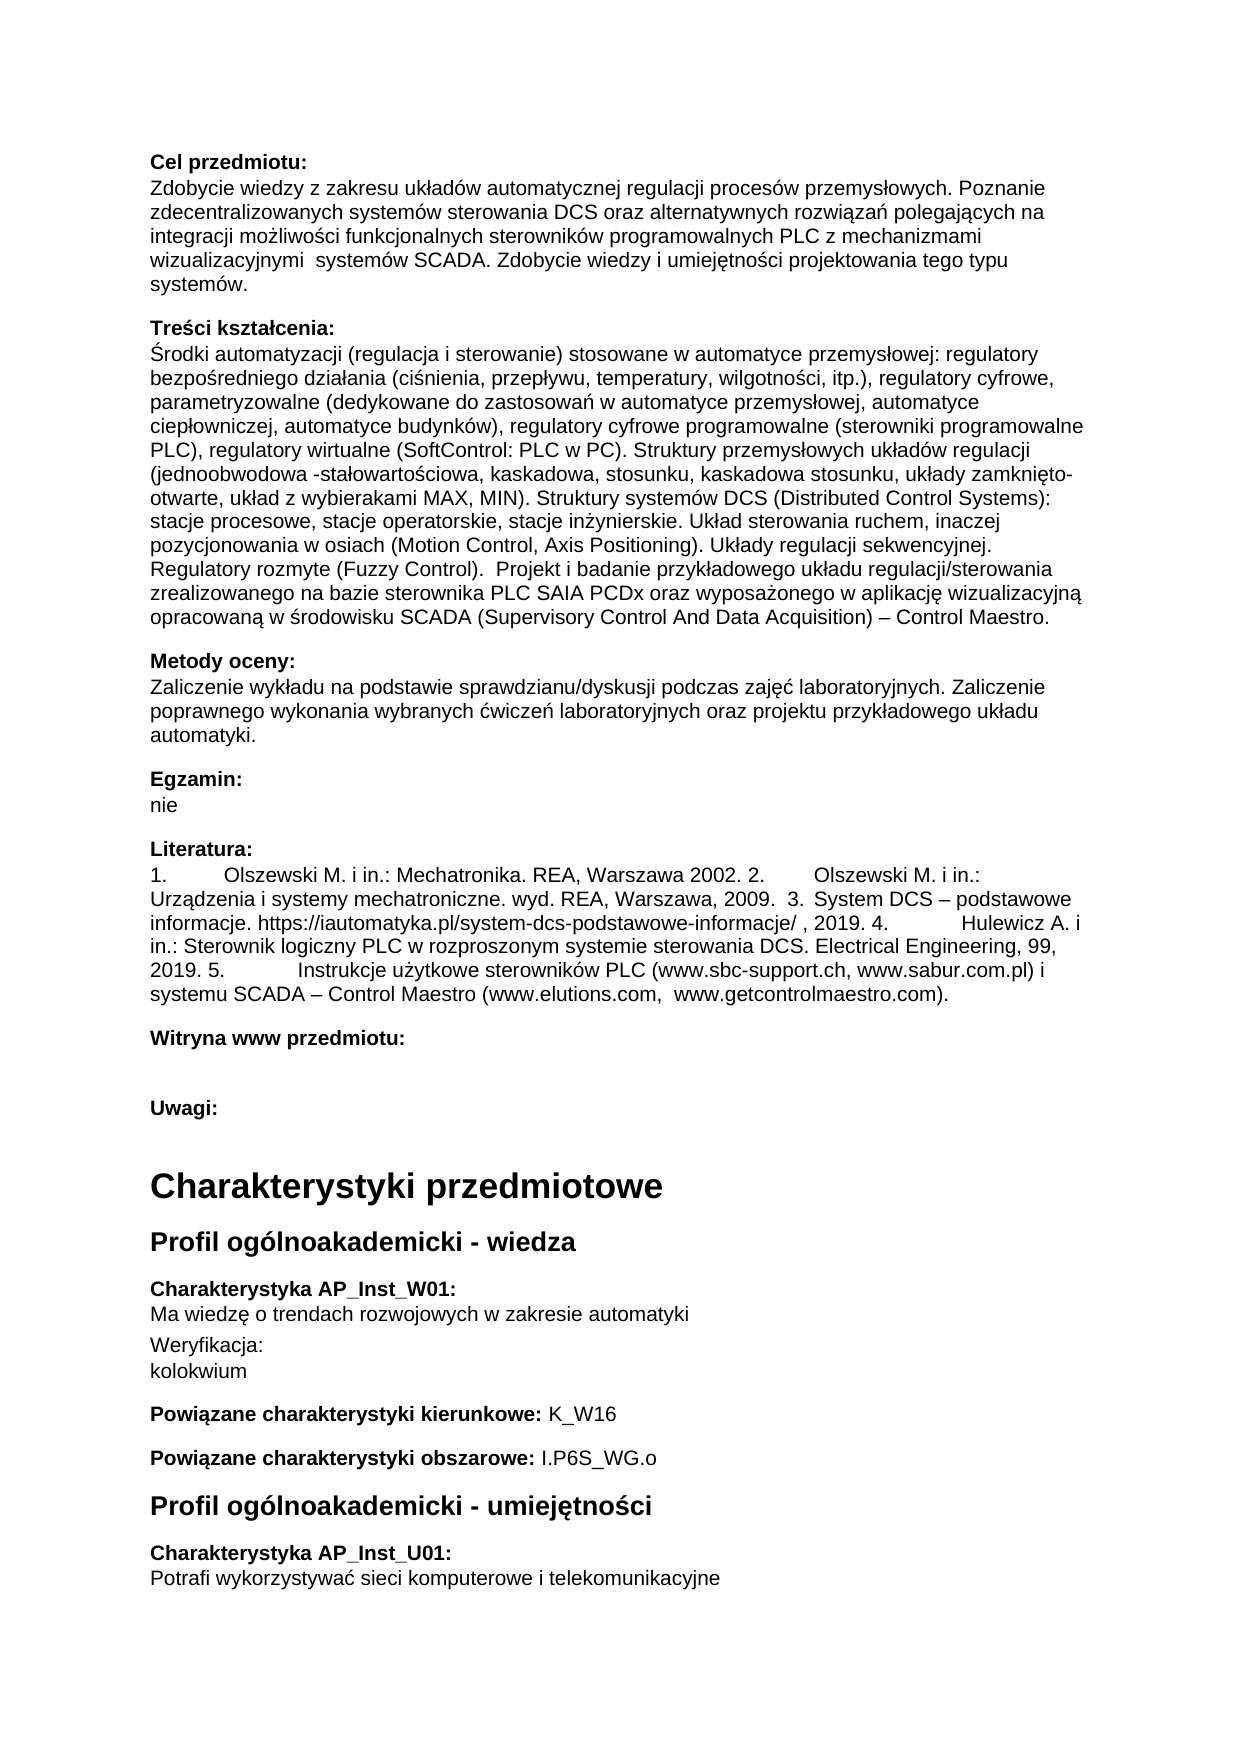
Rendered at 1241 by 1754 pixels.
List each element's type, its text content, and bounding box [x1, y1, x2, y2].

text Charakterystyka AP_Inst_U01: [150, 1541, 1090, 1565]
text Literatura: [150, 836, 1090, 860]
text Potrafi wykorzystywać sieci komputerowe i telekomunikacyjne [150, 1566, 1090, 1590]
text Witryna www przedmiotu: [150, 1026, 1090, 1050]
text Zdobycie wiedzy z zakresu układów automatycznej regulacji procesów przemysłowych. Poznanie zdecentralizowanych systemów sterowania DCS oraz alternatywnych rozwiązań polegających na integracji możliwości funkcjonalnych sterowników programowalnych PLC z mechanizmami wizualizacyjnymi systemów SCADA. Zdobycie wiedzy i umiejętności projektowania tego typu systemów. [150, 176, 1090, 296]
text nie [150, 793, 1090, 817]
text Uwagi: [150, 1096, 1090, 1120]
text Powiązane charakterystyki obszarowe: I.P6S_WG.o [150, 1446, 1090, 1470]
subtitle Profil ogólnoakademicki - umiejętności [150, 1490, 1090, 1521]
text Metody oceny: [150, 649, 1090, 673]
subtitle Charakterystyki przedmiotowe [150, 1166, 1090, 1206]
text kolokwium [150, 1358, 1090, 1382]
text Powiązane charakterystyki kierunkowe: K_W16 [150, 1402, 1090, 1426]
text Weryfikacja: [150, 1332, 1090, 1356]
text Środki automatyzacji (regulacja i sterowanie) stosowane w automatyce przemysłowej: regulatory bezpośredniego działania (ciśnienia, przepływu, temperatury, wilgotności, itp.), regulatory cyfrowe, parametryzowalne (dedykowane do zastosowań w automatyce przemysłowej, automatyce ciepłowniczej, automatyce budynków), regulatory cyfrowe programowalne (sterowniki programowalne PLC), regulatory wirtualne (SoftControl: PLC w PC). Struktury przemysłowych układów regulacji (jednoobwodowa -stałowartościowa, kaskadowa, stosunku, kaskadowa stosunku, układy zamknięto-otwarte, układ z wybierakami MAX, MIN). Struktury systemów DCS (Distributed Control Systems): stacje procesowe, stacje operatorskie, stacje inżynierskie. Układ sterowania ruchem, inaczej pozycjonowania w osiach (Motion Control, Axis Positioning). Układy regulacji sekwencyjnej. Regulatory rozmyte (Fuzzy Control). Projekt i badanie przykładowego układu regulacji/sterowania zrealizowanego na bazie sterownika PLC SAIA PCDx oraz wyposażonego w aplikację wizualizacyjną opracowaną w środowisku SCADA (Supervisory Control And Data Acquisition) – Control Maestro. [150, 342, 1090, 629]
text Zaliczenie wykładu na podstawie sprawdzianu/dyskusji podczas zajęć laboratoryjnych. Zaliczenie poprawnego wykonania wybranych ćwiczeń laboratoryjnych oraz projektu przykładowego układu automatyki. [150, 675, 1090, 747]
text Ma wiedzę o trendach rozwojowych w zakresie automatyki [150, 1302, 1090, 1326]
text Cel przedmiotu: [150, 150, 1090, 174]
text Treści kształcenia: [150, 316, 1090, 339]
text Egzamin: [150, 767, 1090, 791]
text Charakterystyka AP_Inst_W01: [150, 1277, 1090, 1301]
subtitle Profil ogólnoakademicki - wiedza [150, 1226, 1090, 1257]
text 1. Olszewski M. i in.: Mechatronika. REA, Warszawa 2002. 2. Olszewski M. i in.: Urządzenia i systemy mechatroniczne. wyd. REA, Warszawa, 2009. 3. System DCS – podstawowe informacje. https://iautomatyka.pl/system-dcs-podstawowe-informacje/ , 2019. 4. Hulewicz A. i in.: Sterownik logiczny PLC w rozproszonym systemie sterowania DCS. Electrical Engineering, 99, 2019. 5. Instrukcje użytkowe sterowników PLC (www.sbc-support.ch, www.sabur.com.pl) i systemu SCADA – Control Maestro (www.elutions.com, www.getcontrolmaestro.com). [150, 862, 1090, 1006]
